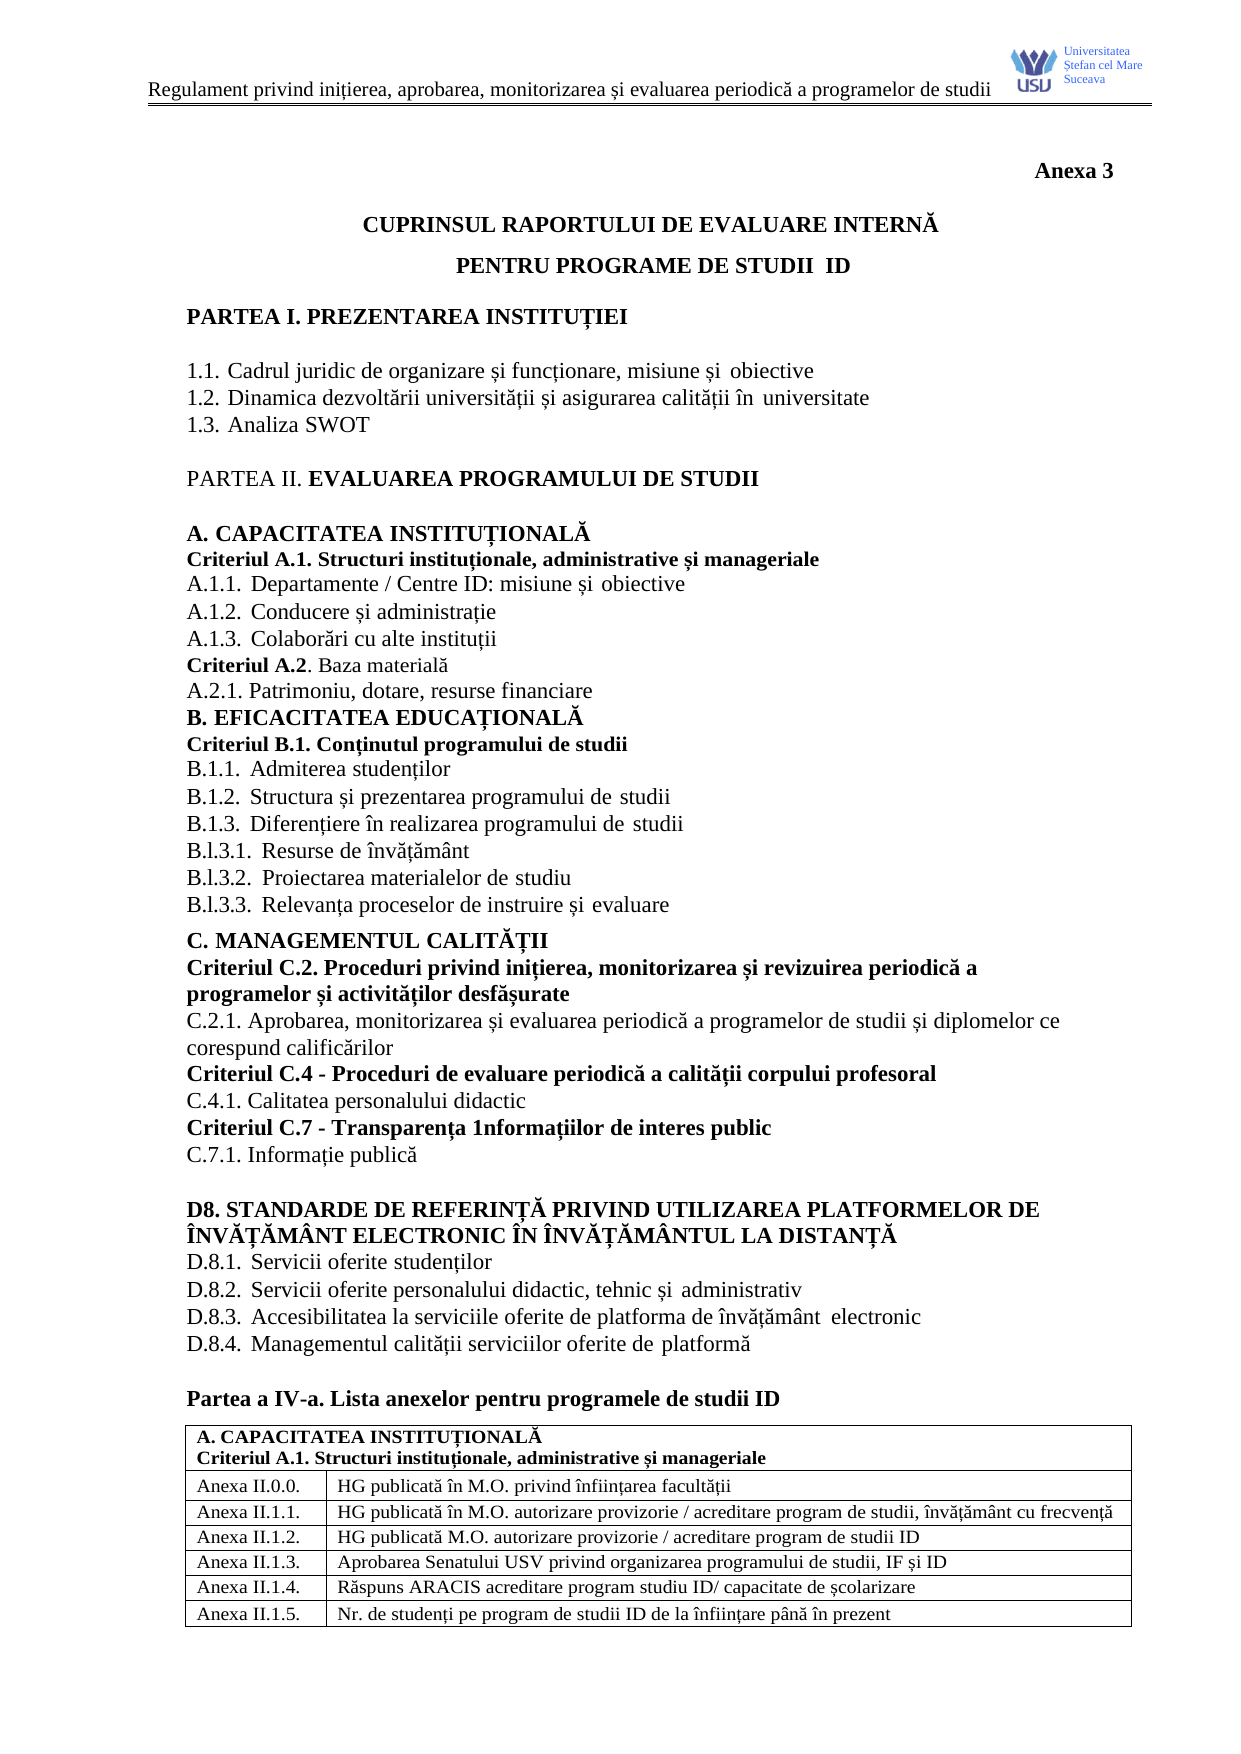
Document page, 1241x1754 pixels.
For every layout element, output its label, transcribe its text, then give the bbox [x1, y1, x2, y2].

list Resurse de învățământ [186, 837, 1152, 863]
text C.7.1. Informație publică [186, 1141, 1152, 1167]
text C.2.1. Aprobarea, monitorizarea și evaluarea periodică a programelor de studii și diplomelor ce corespund calificărilor [186, 1007, 1084, 1060]
list Departamente / Centre ID: misiune și obiective [186, 571, 1152, 597]
list Analiza SWOT [186, 411, 1152, 437]
list Colaborări cu alte instituții [186, 625, 1152, 651]
table_cell Anexa II.0.0. [186, 1471, 326, 1500]
list Admiterea studenților [186, 756, 1152, 782]
text A.2.1. Patrimoniu, dotare, resurse financiare [186, 677, 1152, 703]
table_header A. CAPACITATEA INSTITUȚIONALĂ Criteriul A.1. Structuri instituționale, administrative și manageriale [186, 1426, 1131, 1469]
list Servicii oferite studenților [186, 1249, 1152, 1275]
subtitle CAPACITATEA INSTITUȚIONALĂ [186, 520, 1152, 546]
table_cell Anexa II.1.1. [186, 1501, 326, 1525]
table_cell Aprobarea Senatului USV privind organizarea programului de studii, IF și ID [327, 1551, 1131, 1575]
text C.4.1. Calitatea personalului didactic [186, 1087, 1152, 1113]
table_cell Anexa II.1.5. [186, 1601, 326, 1626]
text CUPRINSUL RAPORTULUI DE EVALUARE INTERNĂ PENTRU PROGRAME DE STUDII ID [362, 212, 1012, 278]
text Criteriul C.2. Proceduri privind inițierea, monitorizarea și revizuirea periodică a programelor și activităților desfășurate [186, 954, 1084, 1007]
list Proiectarea materialelor de studiu [186, 864, 1152, 890]
subtitle MANAGEMENTUL CALITĂȚII [186, 927, 1152, 953]
subtitle EFICACITATEA EDUCAȚIONALĂ [186, 704, 1152, 731]
list Relevanța proceselor de instruire și evaluare [186, 891, 1152, 917]
subtitle Partea a IV-a. Lista anexelor pentru programele de studii ID [186, 1385, 1152, 1411]
text PARTEA I. PREZENTAREA INSTITUȚIEI [186, 303, 1152, 330]
list Servicii oferite personalului didactic, tehnic și administrativ [186, 1276, 1152, 1302]
text PARTEA II. EVALUAREA PROGRAMULUI DE STUDII [186, 465, 1152, 491]
table_cell Anexa II.1.3. [186, 1551, 326, 1575]
table_cell HG publicată în M.O. privind înființarea facultății [327, 1471, 1131, 1500]
text Criteriul A.2. Baza materială [186, 652, 1152, 677]
text Criteriul A.1. Structuri instituționale, administrative și manageriale [186, 547, 1152, 571]
subtitle Anexa 3 [148, 157, 1114, 184]
table_cell Răspuns ARACIS acreditare program studiu ID/ capacitate de școlarizare [327, 1576, 1131, 1600]
list Dinamica dezvoltării universității și asigurarea calității în universitate [186, 384, 1152, 410]
table_cell Anexa II.1.2. [186, 1526, 326, 1550]
list Structura și prezentarea programului de studii [186, 783, 1152, 809]
subtitle Criteriul C.7 - Transparența 1nformațiilor de interes public [186, 1115, 1152, 1141]
text Criteriul B.1. Conținutul programului de studii [186, 732, 1152, 756]
subtitle Criteriul C.4 - Proceduri de evaluare periodică a calității corpului profesoral [186, 1061, 1152, 1087]
table_cell Anexa II.1.4. [186, 1576, 326, 1600]
table_cell HG publicată M.O. autorizare provizorie / acreditare program de studii ID [327, 1526, 1131, 1550]
list Diferențiere în realizarea programului de studii [186, 810, 1152, 836]
table_cell HG publicată în M.O. autorizare provizorie / acreditare program de studii, învățământ cu frecvență [327, 1501, 1131, 1525]
picture [1007, 41, 1060, 96]
list Conducere și administrație [186, 598, 1152, 624]
list Accesibilitatea la serviciile oferite de platforma de învățământ electronic [186, 1303, 1152, 1329]
subtitle D8. STANDARDE DE REFERINȚĂ PRIVIND UTILIZAREA PLATFORMELOR DE ÎNVĂȚĂMÂNT ELECTRONIC ÎN ÎNVĂȚĂMÂNTUL LA DISTANȚĂ [186, 1196, 1152, 1249]
list Cadrul juridic de organizare și funcționare, misiune și obiective [186, 357, 1152, 383]
table_cell Nr. de studenți pe program de studii ID de la înființare până în prezent [327, 1601, 1131, 1626]
list Managementul calității serviciilor oferite de platformă [186, 1330, 1152, 1356]
